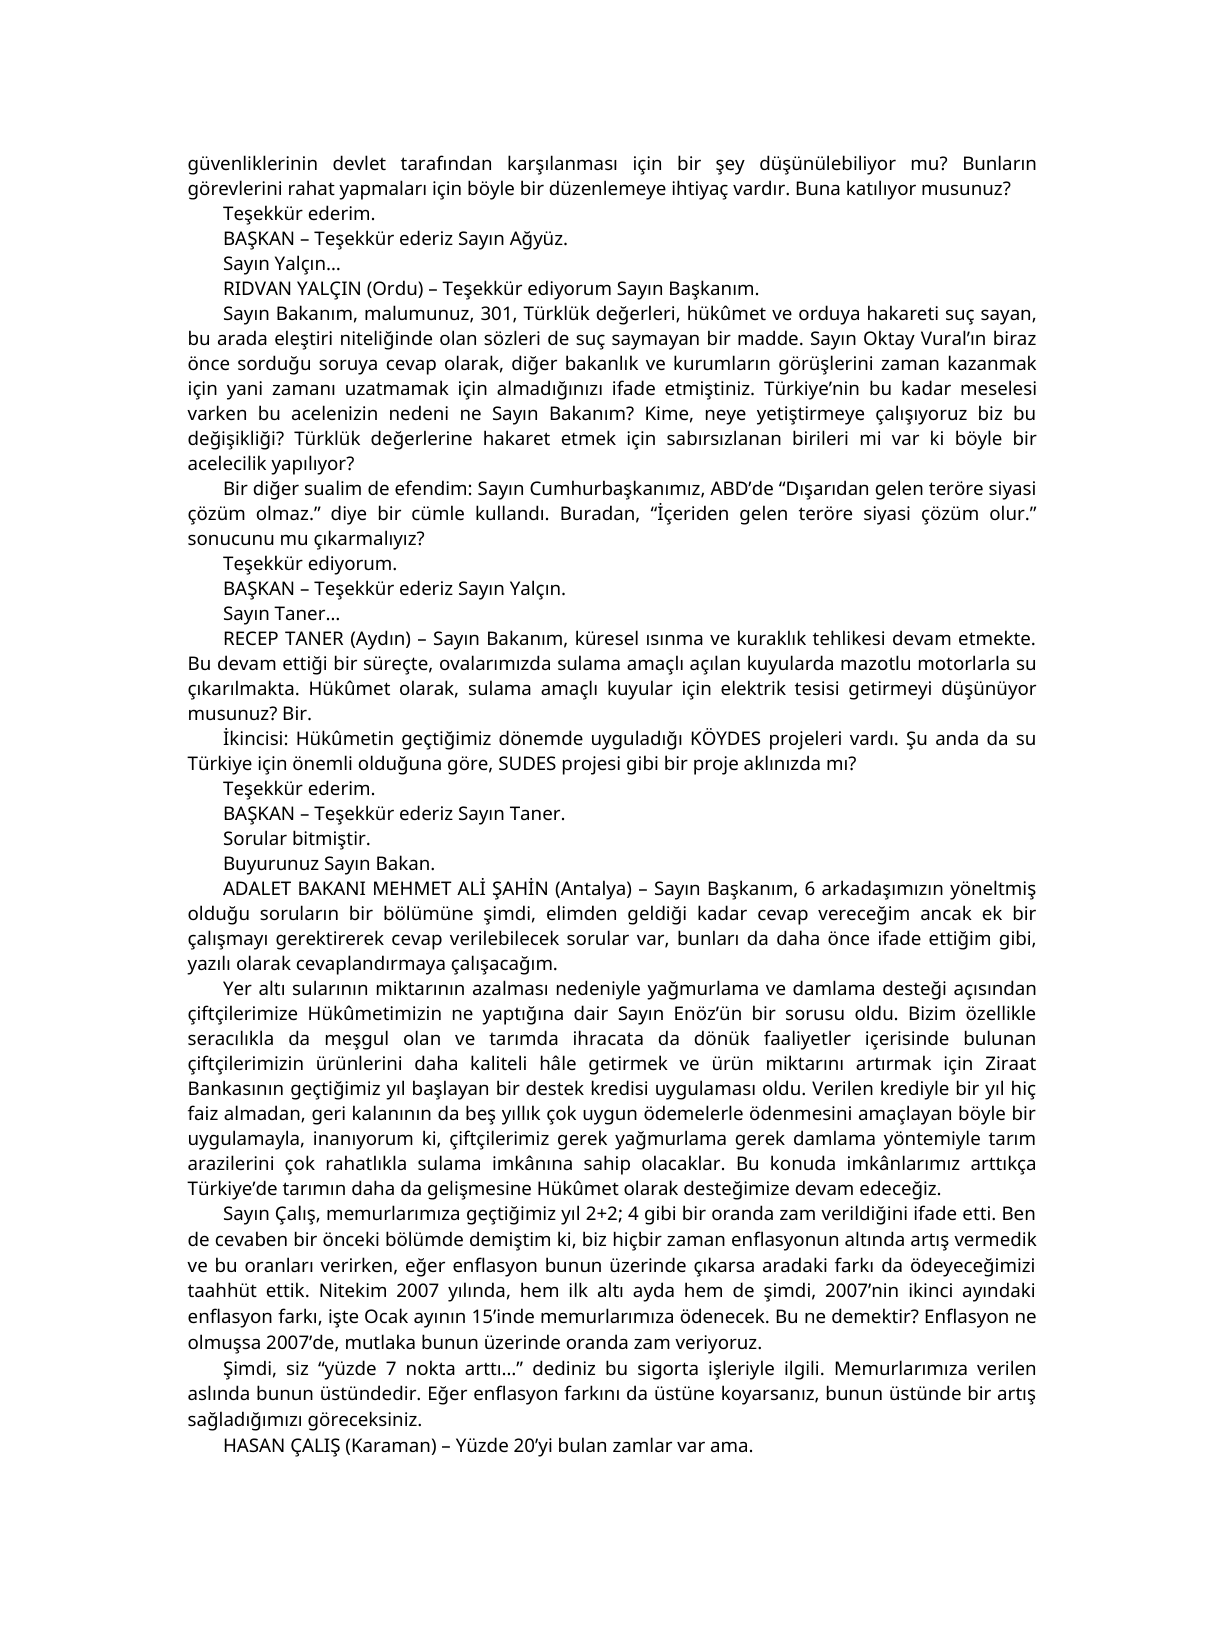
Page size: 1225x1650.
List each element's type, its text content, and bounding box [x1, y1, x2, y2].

text RIDVAN YALÇIN (Ordu) – Teşekkür ediyorum Sayın Başkanım. [187, 275, 1037, 300]
text BAŞKAN – Teşekkür ederiz Sayın Yalçın. [187, 575, 1037, 600]
text Sayın Çalış, memurlarımıza geçtiğimiz yıl 2+2; 4 gibi bir oranda zam verildiğini ifade etti. Ben de cevaben bir önceki bölümde demiştim ki, biz hiçbir zaman enflasyonun altında artış vermedik ve bu oranları verirken, eğer enflasyon bunun üzerinde çıkarsa aradaki farkı da ödeyeceğimizi taahhüt ettik. Nitekim 2007 yılında, hem ilk altı ayda hem de şimdi, 2007’nin ikinci ayındaki enflasyon farkı, işte Ocak ayının 15’inde memurlarımıza ödenecek. Bu ne demektir? Enflasyon ne olmuşsa 2007’de, mutlaka bunun üzerinde oranda zam veriyoruz. [187, 1200, 1037, 1354]
text Şimdi, siz “yüzde 7 nokta arttı…” dediniz bu sigorta işleriyle ilgili. Memurlarımıza verilen aslında bunun üstündedir. Eğer enflasyon farkını da üstüne koyarsanız, bunun üstünde bir artış sağladığımızı göreceksiniz. [187, 1354, 1037, 1432]
text Sayın Bakanım, malumunuz, 301, Türklük değerleri, hükûmet ve orduya hakareti suç sayan, bu arada eleştiri niteliğinde olan sözleri de suç saymayan bir madde. Sayın Oktay Vural’ın biraz önce sorduğu soruya cevap olarak, diğer bakanlık ve kurumların görüşlerini zaman kazanmak için yani zamanı uzatmamak için almadığınızı ifade etmiştiniz. Türkiye’nin bu kadar meselesi varken bu acelenizin nedeni ne Sayın Bakanım? Kime, neye yetiştirmeye çalışıyoruz biz bu değişikliği? Türklük değerlerine hakaret etmek için sabırsızlanan birileri mi var ki böyle bir acelecilik yapılıyor? [187, 300, 1037, 475]
text ADALET BAKANI MEHMET ALİ ŞAHİN (Antalya) – Sayın Başkanım, 6 arkadaşımızın yöneltmiş olduğu soruların bir bölümüne şimdi, elimden geldiği kadar cevap vereceğim ancak ek bir çalışmayı gerektirerek cevap verilebilecek sorular var, bunları da daha önce ifade ettiğim gibi, yazılı olarak cevaplandırmaya çalışacağım. [187, 875, 1037, 975]
text RECEP TANER (Aydın) – Sayın Bakanım, küresel ısınma ve kuraklık tehlikesi devam etmekte. Bu devam ettiği bir süreçte, ovalarımızda sulama amaçlı açılan kuyularda mazotlu motorlarla su çıkarılmakta. Hükûmet olarak, sulama amaçlı kuyular için elektrik tesisi getirmeyi düşünüyor musunuz? Bir. [187, 625, 1037, 725]
text Sorular bitmiştir. [187, 825, 1037, 850]
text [187, 150, 1037, 200]
text HASAN ÇALIŞ (Karaman) – Yüzde 20’yi bulan zamlar var ama. [187, 1432, 1037, 1457]
text İkincisi: Hükûmetin geçtiğimiz dönemde uyguladığı KÖYDES projeleri vardı. Şu anda da su Türkiye için önemli olduğuna göre, SUDES projesi gibi bir proje aklınızda mı? [187, 725, 1037, 775]
text Teşekkür ederim. [187, 775, 1037, 800]
text BAŞKAN – Teşekkür ederiz Sayın Taner. [187, 800, 1037, 825]
text Teşekkür ediyorum. [187, 550, 1037, 575]
text Bir diğer sualim de efendim: Sayın Cumhurbaşkanımız, ABD’de “Dışarıdan gelen teröre siyasi çözüm olmaz.” diye bir cümle kullandı. Buradan, “İçeriden gelen teröre siyasi çözüm olur.” sonucunu mu çıkarmalıyız? [187, 475, 1037, 550]
text Buyurunuz Sayın Bakan. [187, 850, 1037, 875]
text Yer altı sularının miktarının azalması nedeniyle yağmurlama ve damlama desteği açısından çiftçilerimize Hükûmetimizin ne yaptığına dair Sayın Enöz’ün bir sorusu oldu. Bizim özellikle seracılıkla da meşgul olan ve tarımda ihracata da dönük faaliyetler içerisinde bulunan çiftçilerimizin ürünlerini daha kaliteli hâle getirmek ve ürün miktarını artırmak için Ziraat Bankasının geçtiğimiz yıl başlayan bir destek kredisi uygulaması oldu. Verilen krediyle bir yıl hiç faiz almadan, geri kalanının da beş yıllık çok uygun ödemelerle ödenmesini amaçlayan böyle bir uygulamayla, inanıyorum ki, çiftçilerimiz gerek yağmurlama gerek damlama yöntemiyle tarım arazilerini çok rahatlıkla sulama imkânına sahip olacaklar. Bu konuda imkânlarımız arttıkça Türkiye’de tarımın daha da gelişmesine Hükûmet olarak desteğimize devam edeceğiz. [187, 975, 1037, 1200]
text Teşekkür ederim. [187, 200, 1037, 225]
text BAŞKAN – Teşekkür ederiz Sayın Ağyüz. [187, 225, 1037, 250]
text Sayın Taner… [187, 600, 1037, 625]
text Sayın Yalçın… [187, 250, 1037, 275]
